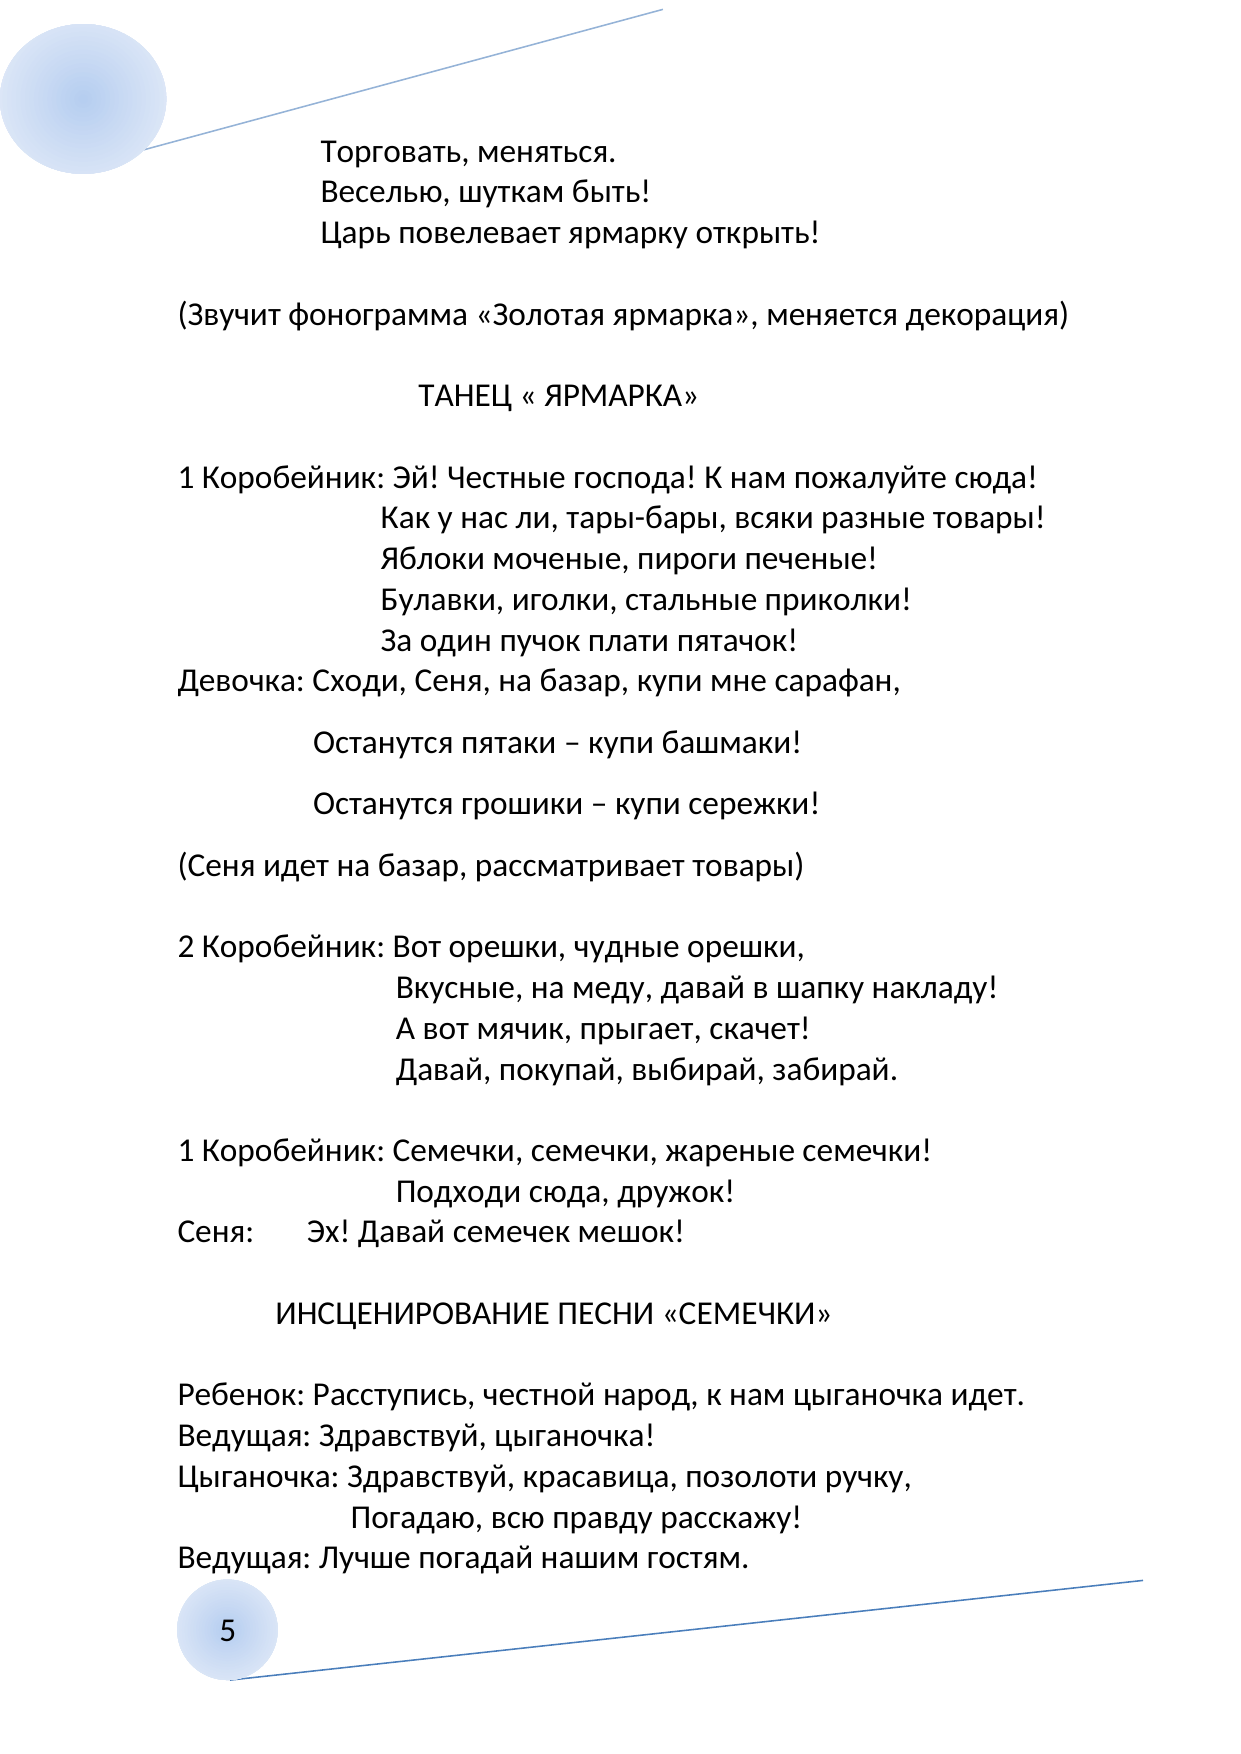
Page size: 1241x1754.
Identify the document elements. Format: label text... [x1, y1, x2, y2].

text Девочка: Сходи, Сеня, на базар, купи мне сарафан, [177, 659, 1152, 700]
text 1 Коробейник: Эй! Честные господа! К нам пожалуйте сюда! [177, 456, 1152, 496]
text Вкусные, на меду, давай в шапку накладу! [177, 966, 1152, 1007]
text Погадаю, всю правду расскажу! [177, 1496, 1152, 1536]
text Подходи сюда, дружок! [177, 1170, 1152, 1211]
text Веселью, шуткам быть! [177, 171, 1152, 211]
text Яблоки моченые, пироги печеные! [177, 537, 1152, 578]
text Ведущая: Здравствуй, цыганочка! [177, 1414, 1152, 1455]
text Цыганочка: Здравствуй, красавица, позолоти ручку, [177, 1455, 1152, 1496]
text Давай, покупай, выбирай, забирай. [177, 1048, 1152, 1088]
text 2 Коробейник: Вот орешки, чудные орешки, [177, 925, 1152, 966]
text 1 Коробейник: Семечки, семечки, жареные семечки! [177, 1129, 1152, 1170]
text ИНСЦЕНИРОВАНИЕ ПЕСНИ «СЕМЕЧКИ» [177, 1292, 1152, 1333]
text (Звучит фонограмма «Золотая ярмарка», меняется декорация) [177, 293, 1152, 333]
text ТАНЕЦ « ЯРМАРКА» [177, 374, 1152, 415]
text Как у нас ли, тары-бары, всяки разные товары! [177, 496, 1152, 537]
text А вот мячик, прыгает, скачет! [177, 1007, 1152, 1048]
text Останутся пятаки – купи башмаки! [177, 721, 1152, 762]
text Ведущая: Лучше погадай нашим гостям. [177, 1536, 1152, 1577]
text Булавки, иголки, стальные приколки! [177, 578, 1152, 618]
text Сеня: Эх! Давай семечек мешок! [177, 1211, 1152, 1251]
text За один пучок плати пятачок! [177, 618, 1152, 659]
text Ребенок: Расступись, честной народ, к нам цыганочка идет. [177, 1373, 1152, 1414]
text Царь повелевает ярмарку открыть! [177, 211, 1152, 252]
text Останутся грошики – купи сережки! [177, 782, 1152, 823]
text (Сеня идет на базар, рассматривает товары) [177, 844, 1152, 885]
text Торговать, меняться. [177, 130, 1152, 171]
